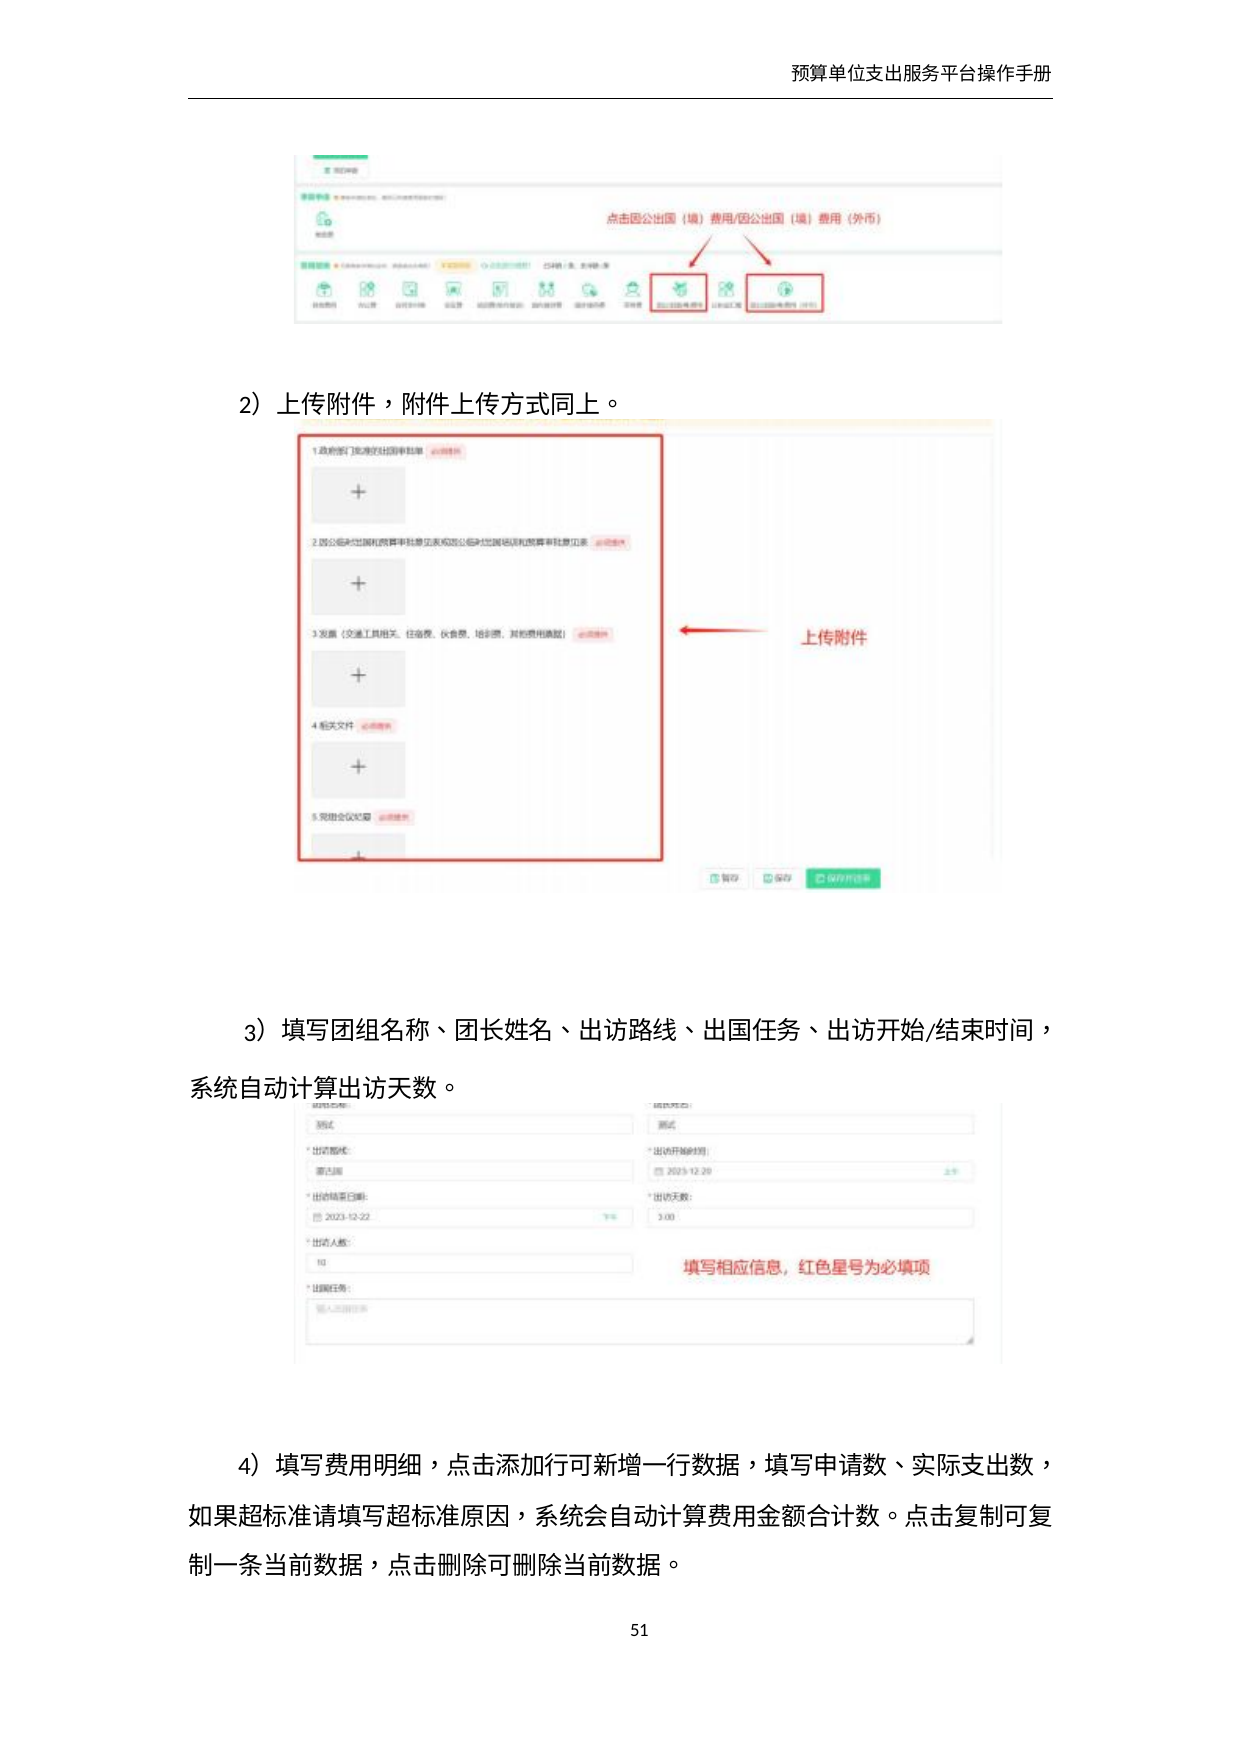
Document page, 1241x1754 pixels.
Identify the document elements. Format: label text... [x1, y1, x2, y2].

picture [293, 1103, 1003, 1364]
text 制一条当前数据，点击删除可删除当前数据。 [188, 1549, 1059, 1581]
picture [293, 419, 1003, 893]
text 系统自动计算出访天数。 [189, 1073, 1059, 1103]
text 3）填写团组名称、团长姓名、出访路线、出国任务、出访开始/结束时间， [186, 1020, 1059, 1073]
text 2）上传附件，附件上传方式同上。 [239, 389, 1059, 420]
text 4）填写费用明细，点击添加行可新增一行数据，填写申请数、实际支出数， 如果超标准请填写超标准原因，系统会自动计算费用金额合计数。点击复制可复 [189, 1447, 1059, 1533]
picture [293, 155, 1003, 324]
